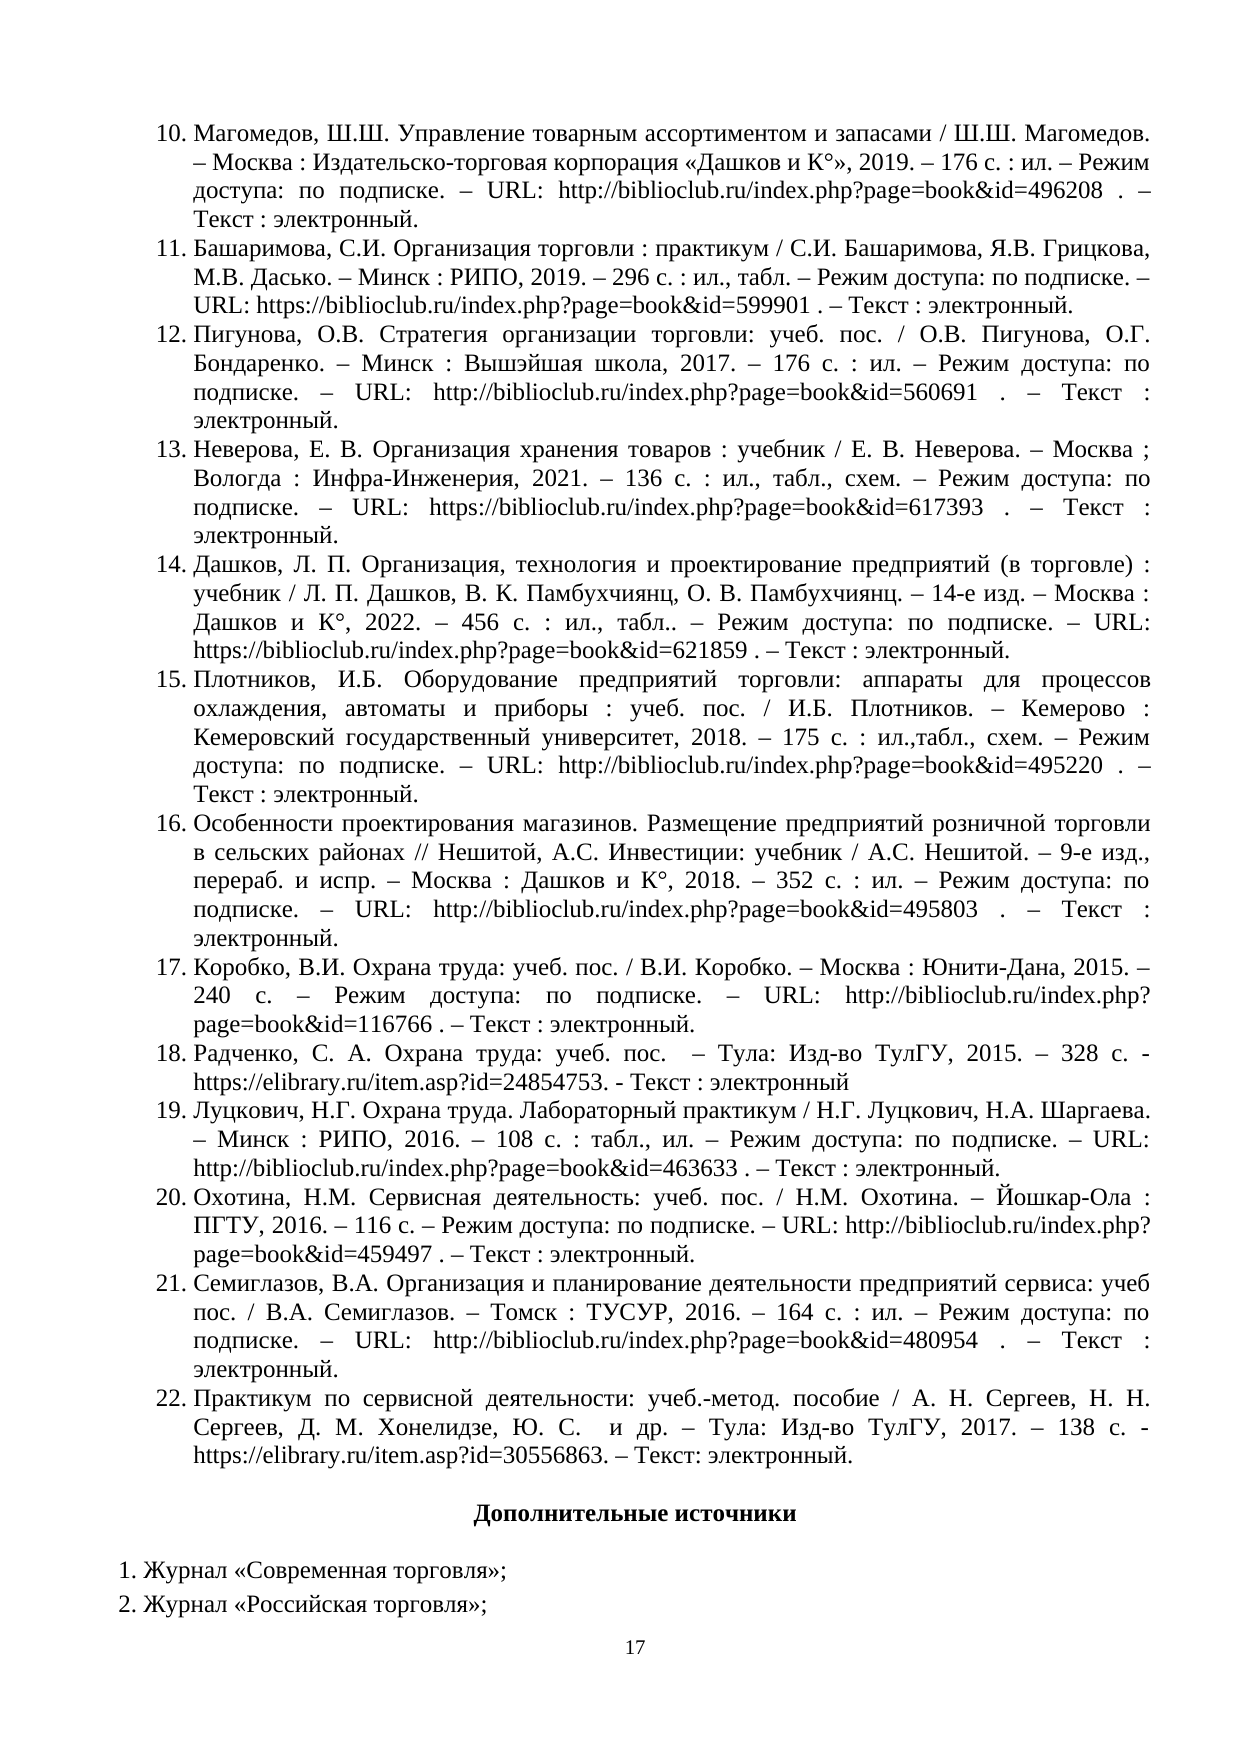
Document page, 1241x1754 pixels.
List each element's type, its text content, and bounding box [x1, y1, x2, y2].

list Магомедов, Ш.Ш. Управление товарным ассортиментом и запасами / Ш.Ш. Магомедов. – Москва : Издательско-торговая корпорация «Дашков и К°», 2019. – 176 с. : ил. – Режим доступа: по подписке. – URL: http://biblioclub.ru/index.php?page=book&id=496208 . – Текст : электронный. [156, 118, 1152, 233]
list Охотина, Н.М. Сервисная деятельность: учеб. пос. / Н.М. Охотина. – Йошкар-Ола : ПГТУ, 2016. – 116 с. – Режим доступа: по подписке. – URL: http://biblioclub.ru/index.php?page=book&id=459497 . – Текст : электронный. [156, 1182, 1152, 1268]
list Радченко, С. А. Охрана труда: учеб. пос. – Тула: Изд-во ТулГУ, 2015. – 328 с. - https://elibrary.ru/item.asp?id=24854753. - Текст : электронный [156, 1038, 1152, 1096]
list 1. Журнал «Современная торговля»; [118, 1556, 1152, 1584]
list 2. Журнал «Российская торговля»; [118, 1589, 1152, 1617]
list Башаримова, С.И. Организация торговли : практикум / С.И. Башаримова, Я.В. Грицкова, М.В. Дасько. – Минск : РИПО, 2019. – 296 с. : ил., табл. – Режим доступа: по подписке. – URL: https://biblioclub.ru/index.php?page=book&id=599901 . – Текст : электронный. [156, 233, 1152, 319]
list Семиглазов, В.А. Организация и планирование деятельности предприятий сервиса: учеб пос. / В.А. Семиглазов. – Томск : ТУСУР, 2016. – 164 с. : ил. – Режим доступа: по подписке. – URL: http://biblioclub.ru/index.php?page=book&id=480954 . – Текст : электронный. [156, 1268, 1152, 1383]
list Особенности проектирования магазинов. Размещение предприятий розничной торговли в сельских районах // Нешитой, А.С. Инвестиции: учебник / А.С. Нешитой. – 9-е изд., перераб. и испр. – Москва : Дашков и К°, 2018. – 352 с. : ил. – Режим доступа: по подписке. – URL: http://biblioclub.ru/index.php?page=book&id=495803 . – Текст : электронный. [156, 808, 1152, 952]
text Дополнительные источники [118, 1498, 1152, 1527]
list Пигунова, О.В. Стратегия организации торговли: учеб. пос. / О.В. Пигунова, О.Г. Бондаренко. – Минск : Вышэйшая школа, 2017. – 176 с. : ил. – Режим доступа: по подписке. – URL: http://biblioclub.ru/index.php?page=book&id=560691 . – Текст : электронный. [156, 319, 1152, 434]
list Практикум по сервисной деятельности: учеб.-метод. пособие / А. Н. Сергеев, Н. Н. Сергеев, Д. М. Хонелидзе, Ю. С. и др. – Тула: Изд-во ТулГУ, 2017. – 138 с. - https://elibrary.ru/item.asp?id=30556863. – Текст: электронный. [156, 1383, 1152, 1469]
list Коробко, В.И. Охрана труда: учеб. пос. / В.И. Коробко. – Москва : Юнити-Дана, 2015. – 240 с. – Режим доступа: по подписке. – URL: http://biblioclub.ru/index.php?page=book&id=116766 . – Текст : электронный. [156, 952, 1152, 1038]
list Неверова, Е. В. Организация хранения товаров : учебник / Е. В. Неверова. – Москва ; Вологда : Инфра-Инженерия, 2021. – 136 с. : ил., табл., схем. – Режим доступа: по подписке. – URL: https://biblioclub.ru/index.php?page=book&id=617393 . – Текст : электронный. [156, 434, 1152, 549]
list Дашков, Л. П. Организация, технология и проектирование предприятий (в торговле) : учебник / Л. П. Дашков, В. К. Памбухчиянц, О. В. Памбухчиянц. – 14-е изд. – Москва : Дашков и К°, 2022. – 456 с. : ил., табл.. – Режим доступа: по подписке. – URL: https://biblioclub.ru/index.php?page=book&id=621859 . – Текст : электронный. [156, 549, 1152, 664]
list Плотников, И.Б. Оборудование предприятий торговли: аппараты для процессов охлаждения, автоматы и приборы : учеб. пос. / И.Б. Плотников. – Кемерово : Кемеровский государственный университет, 2018. – 175 с. : ил.,табл., схем. – Режим доступа: по подписке. – URL: http://biblioclub.ru/index.php?page=book&id=495220 . – Текст : электронный. [156, 664, 1152, 808]
list Луцкович, Н.Г. Охрана труда. Лабораторный практикум / Н.Г. Луцкович, Н.А. Шаргаева. – Минск : РИПО, 2016. – 108 с. : табл., ил. – Режим доступа: по подписке. – URL: http://biblioclub.ru/index.php?page=book&id=463633 . – Текст : электронный. [156, 1096, 1152, 1182]
